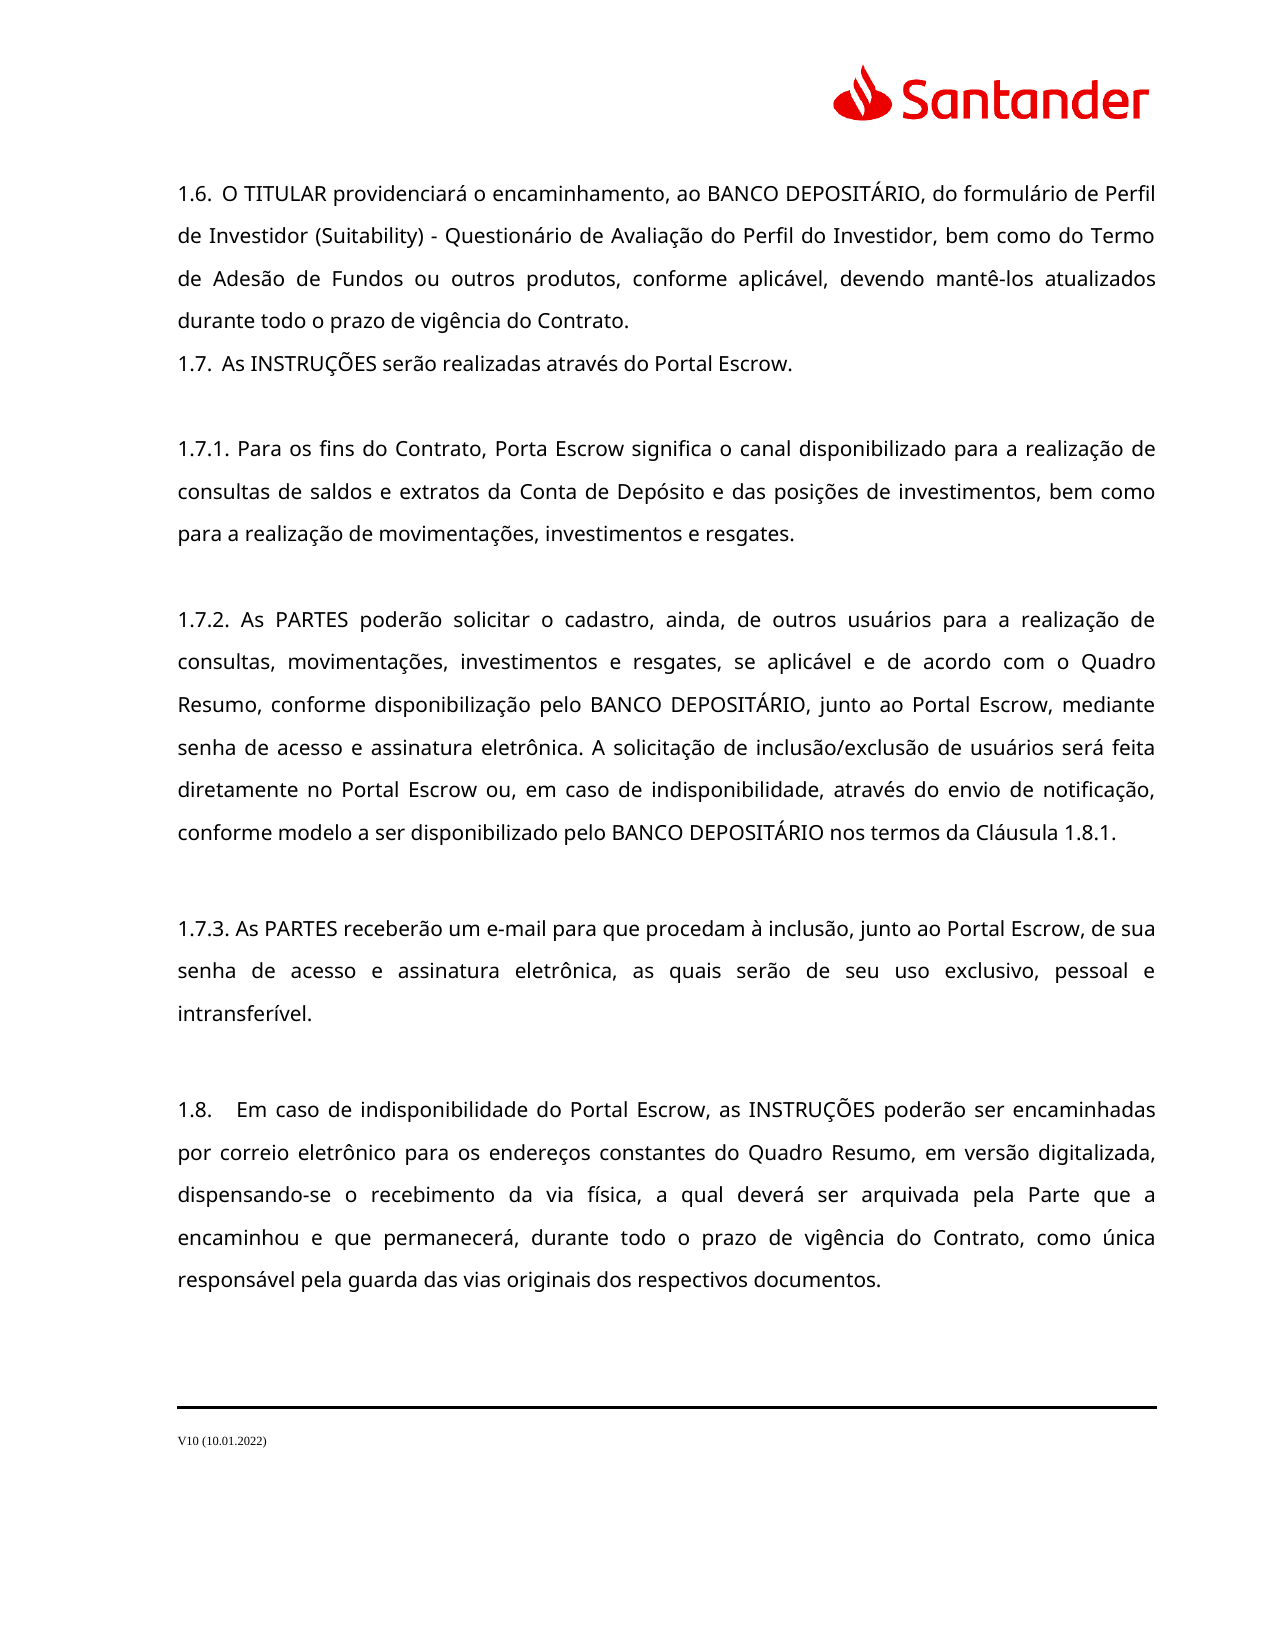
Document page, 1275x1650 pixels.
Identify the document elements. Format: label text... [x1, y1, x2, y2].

text 1.7.1. Para os fins do Contrato, Porta Escrow significa o canal disponibilizado para a realização de consultas de saldos e extratos da Conta de Depósito e das posições de investimentos, bem como para a realização de movimentações, investimentos e resgates. [177, 434, 1157, 548]
text 1.7.3. As PARTES receberão um e-mail para que procedam à inclusão, junto ao Portal Escrow, de sua senha de acesso e assinatura eletrônica, as quais serão de seu uso exclusivo, pessoal e intransferível. [177, 914, 1157, 1027]
list Em caso de indisponibilidade do Portal Escrow, as INSTRUÇÕES poderão ser encaminhadas por correio eletrônico para os endereços constantes do Quadro Resumo, em versão digitalizada, dispensando-se o recebimento da via física, a qual deverá ser arquivada pela Parte que a encaminhou e que permanecerá, durante todo o prazo de vigência do Contrato, como única responsável pela guarda das vias originais dos respectivos documentos. [177, 1095, 1157, 1294]
list O TITULAR providenciará o encaminhamento, ao BANCO DEPOSITÁRIO, do formulário de Perfil de Investidor (Suitability) - Questionário de Avaliação do Perfil do Investidor, bem como do Termo de Adesão de Fundos ou outros produtos, conforme aplicável, devendo mantê-los atualizados durante todo o prazo de vigência do Contrato. [177, 179, 1157, 335]
text 1.7.2. As PARTES poderão solicitar o cadastro, ainda, de outros usuários para a realização de consultas, movimentações, investimentos e resgates, se aplicável e de acordo com o Quadro Resumo, conforme disponibilização pelo BANCO DEPOSITÁRIO, junto ao Portal Escrow, mediante senha de acesso e assinatura eletrônica. A solicitação de inclusão/exclusão de usuários será feita diretamente no Portal Escrow ou, em caso de indisponibilidade, através do envio de notificação, conforme modelo a ser disponibilizado pelo BANCO DEPOSITÁRIO nos termos da Cláusula 1.8.1. [177, 605, 1157, 846]
list As INSTRUÇÕES serão realizadas através do Portal Escrow. [177, 349, 1157, 378]
picture [808, 50, 1178, 141]
